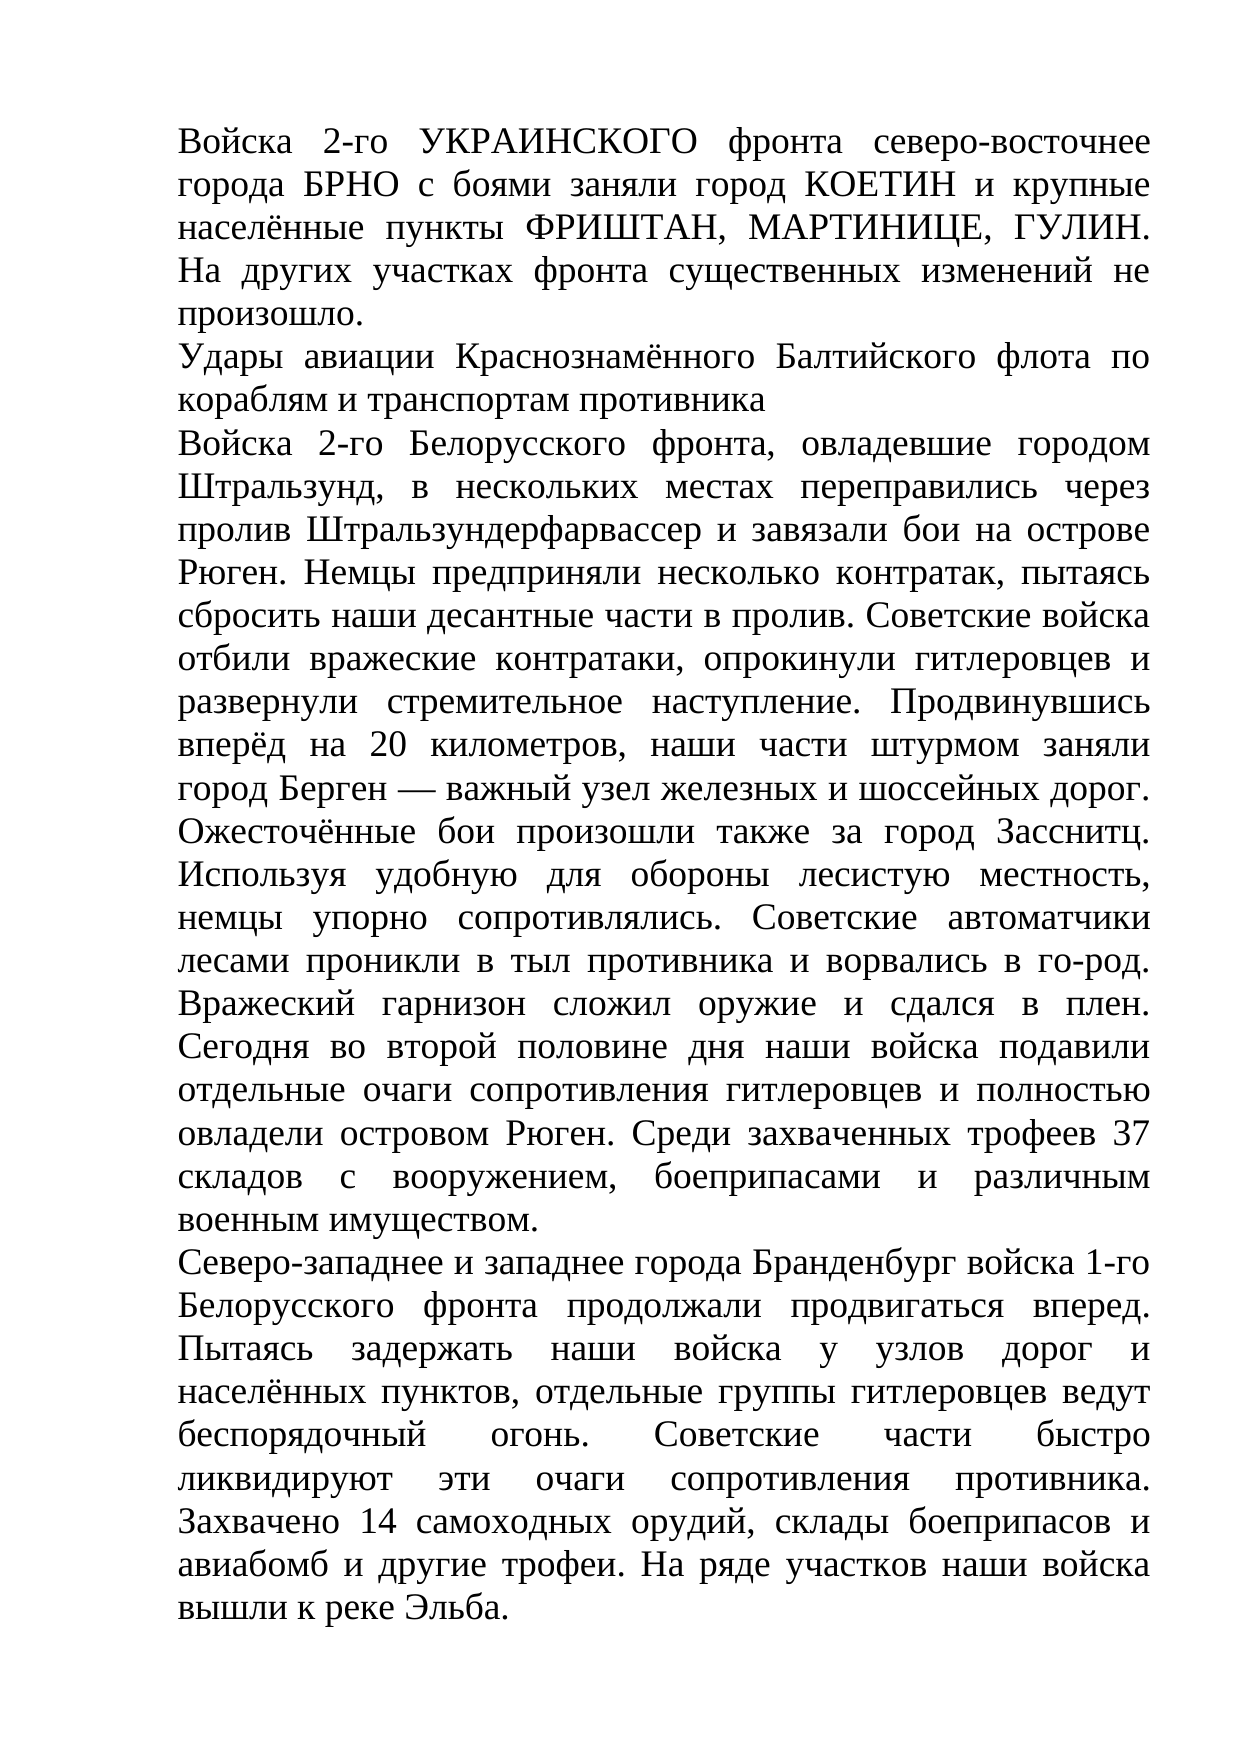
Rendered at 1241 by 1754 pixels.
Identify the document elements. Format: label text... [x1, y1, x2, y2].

text Войска 2-го Белорусского фронта, овладевшие городом Штральзунд, в нескольких местах переправились через пролив Штральзундерфарвассер и завязали бои на острове Рюген. Немцы предприняли несколько контратак, пытаясь сбросить наши десантные части в пролив. Советские войска отбили вражеские контратаки, опрокинули гитлеровцев и развернули стремительное наступление. Продвинувшись вперёд на 20 километров, наши части штурмом заняли город Берген — важный узел железных и шоссейных дорог. Ожесточённые бои произошли также за город Засснитц. Используя удобную для обороны лесистую местность, немцы упорно сопротивлялись. Советские автоматчики лесами проникли в тыл противника и ворвались в го-род. Вражеский гарнизон сложил оружие и сдался в плен. Сегодня во второй половине дня наши войска подавили отдельные очаги сопротивления гитлеровцев и полностью овладели островом Рюген. Среди захваченных трофеев 37 складов с вооружением, боеприпасами и различным военным имуществом. [177, 420, 1152, 1239]
text Северо-западнее и западнее города Бранденбург войска 1-го Белорусского фронта продолжали продвигаться вперед. Пытаясь задержать наши войска у узлов дорог и населённых пунктов, отдельные группы гитлеровцев ведут беспорядочный огонь. Советские части быстро ликвидируют эти очаги сопротивления противника. Захвачено 14 самоходных орудий, склады боеприпасов и авиабомб и другие трофеи. На ряде участков наши войска вышли к реке Эльба. [177, 1239, 1152, 1627]
text Удары авиации Краснознамённого Балтийского флота по кораблям и транспортам противника [177, 334, 1152, 420]
text Войска 2-го УКРАИНСКОГО фронта северо-восточнее города БРНО с боями заняли город КОЕТИН и крупные населённые пункты ФРИШТАН, МАРТИНИЦЕ, ГУЛИН. На других участках фронта существенных изменений не произошло. [177, 118, 1152, 334]
